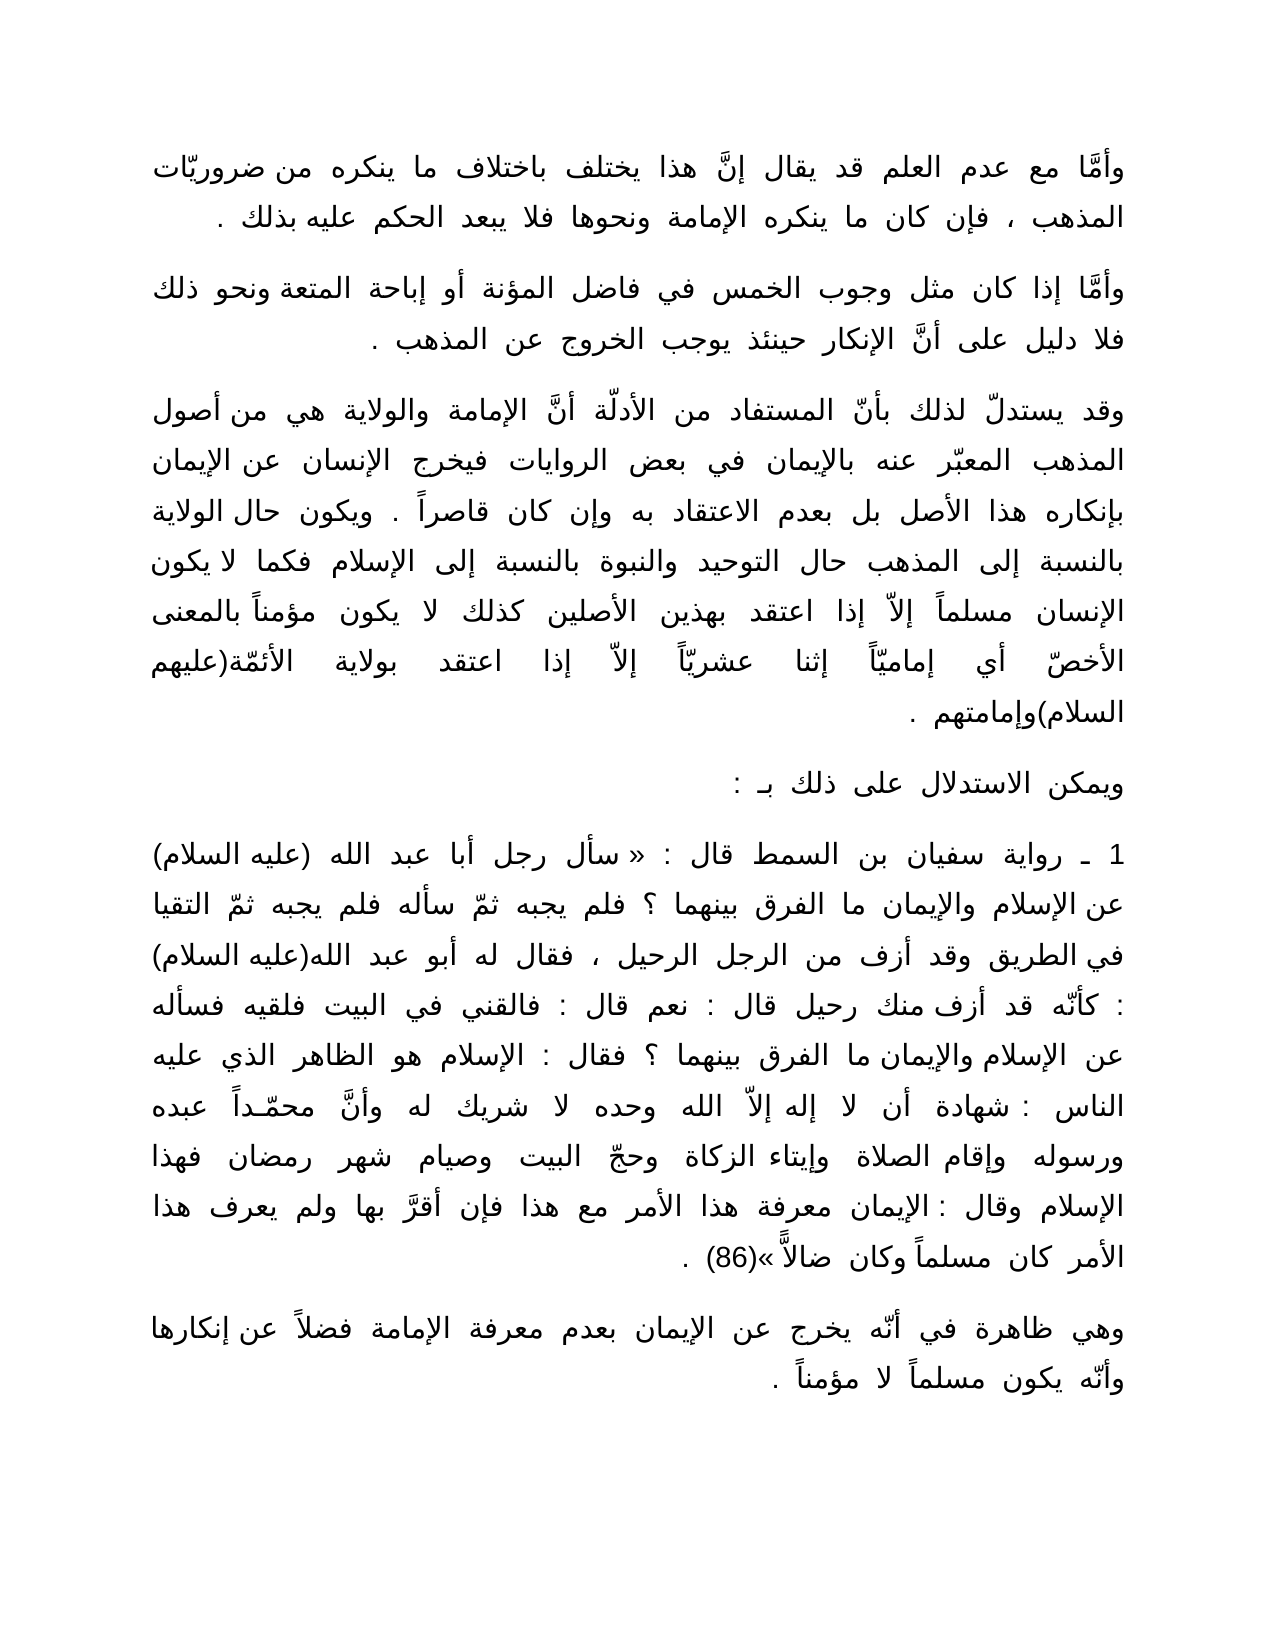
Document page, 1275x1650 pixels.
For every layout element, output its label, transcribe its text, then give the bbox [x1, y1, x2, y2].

text وقد يستدلّ لذلك بأنّ المستفاد من الأدلّة أنَّ الإمامة والولاية هي من أصول المذهب المعبّر عنه بالإيمان في بعض الروايات فيخرج الإنسان عن الإيمان بإنكاره هذا الأصل بل بعدم الاعتقاد به وإن كان قاصراً . ويكون حال الولاية بالنسبة إلى المذهب حال التوحيد والنبوة بالنسبة إلى الإسلام فكما لا يكون الإنسان مسلماً إلاّ إذا اعتقد بهذين الأصلين كذلك لا يكون مؤمناً بالمعنى الأخصّ أي إماميّاً إثنا عشريّاً إلاّ إذا اعتقد بولاية الأئمّة(عليهم السلام)وإمامتهم . [150, 393, 1125, 728]
text 1 ـ رواية سفيان بن السمط قال : « سأل رجل أبا عبد الله (عليه السلام) عن الإسلام والإيمان ما الفرق بينهما ؟ فلم يجبه ثمّ سأله فلم يجبه ثمّ التقيا في الطريق وقد أزف من الرجل الرحيل ، فقال له أبو عبد الله(عليه السلام) : كأنّه قد أزف منك رحيل قال : نعم قال : فالقني في البيت فلقيه فسأله عن الإسلام والإيمان ما الفرق بينهما ؟ فقال : الإسلام هو الظاهر الذي عليه الناس : شهادة أن لا إله إلاّ الله وحده لا شريك له وأنَّ محمّـداً عبده ورسوله وإقام الصلاة وإيتاء الزكاة وحجّ البيت وصيام شهر رمضان فهذا الإسلام وقال : الإيمان معرفة هذا الأمر مع هذا فإن أقرَّ بها ولم يعرف هذا الأمر كان مسلماً وكان ضالاًّ »(86) . [150, 837, 1125, 1273]
text وهي ظاهرة في أنّه يخرج عن الإيمان بعدم معرفة الإمامة فضلاً عن إنكارها وأنّه يكون مسلماً لا مؤمناً . [150, 1311, 1125, 1394]
text وأمَّا مع عدم العلم قد يقال إنَّ هذا يختلف باختلاف ما ينكره من ضروريّات المذهب ، فإن كان ما ينكره الإمامة ونحوها فلا يبعد الحكم عليه بذلك . [150, 150, 1125, 234]
text وأمَّا إذا كان مثل وجوب الخمس في فاضل المؤنة أو إباحة المتعة ونحو ذلك فلا دليل على أنَّ الإنكار حينئذ يوجب الخروج عن المذهب . [150, 271, 1125, 355]
text ويمكن الاستدلال على ذلك بـ : [150, 766, 1125, 799]
